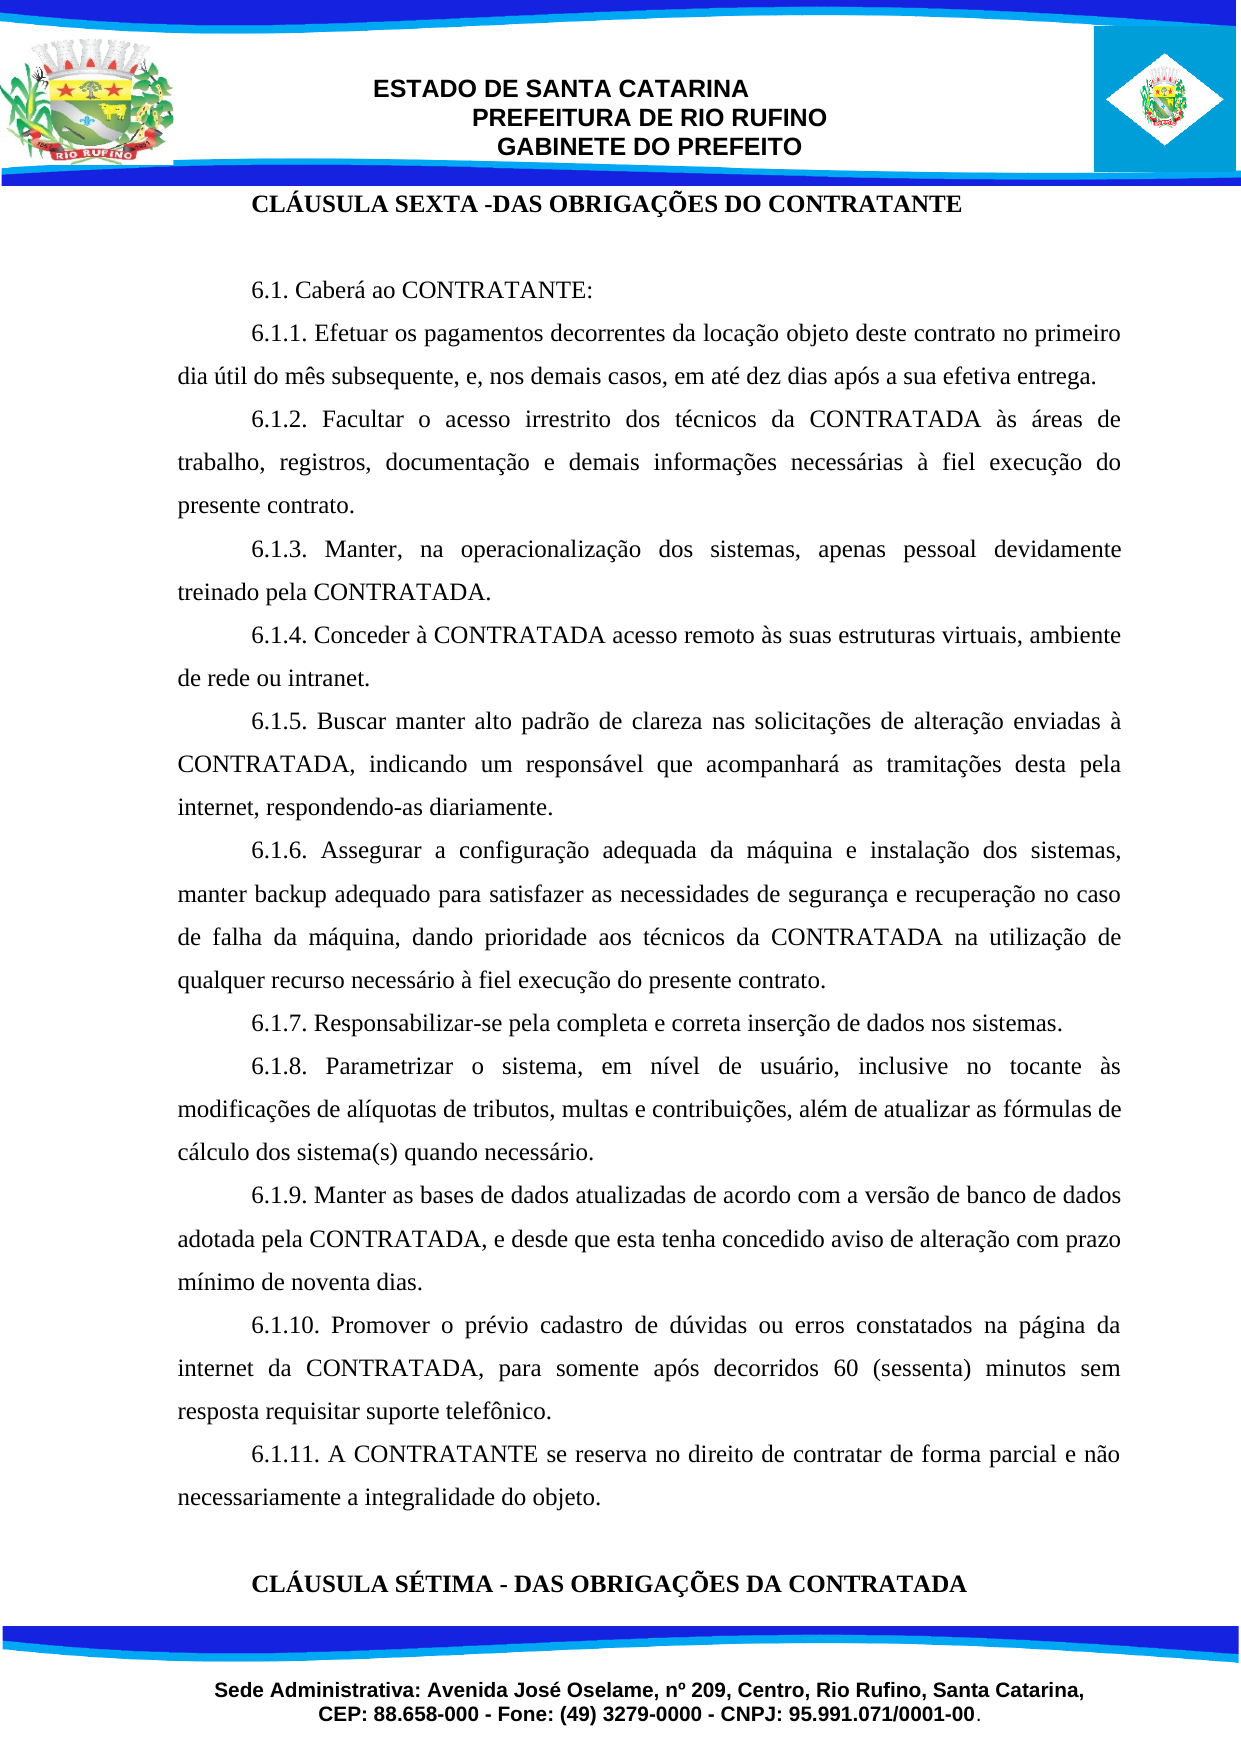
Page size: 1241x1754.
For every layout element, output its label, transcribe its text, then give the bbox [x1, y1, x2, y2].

picture [1237, 38, 1241, 170]
text 6.1.2. Facultar o acesso irrestrito dos técnicos da CONTRATADA às áreas de trabalho, registros, documentação e demais informações necessárias à fiel execução do presente contrato. [177, 404, 1122, 519]
text 6.1.9. Manter as bases de dados atualizadas de acordo com a versão de banco de dados adotada pela CONTRATADA, e desde que esta tenha concedido aviso de alteração com prazo mínimo de noventa dias. [177, 1181, 1122, 1296]
picture [2, 1626, 1239, 1653]
text 6.1.5. Buscar manter alto padrão de clareza nas solicitações de alteração enviadas à CONTRATADA, indicando um responsável que acompanhará as tramitações desta pela internet, respondendo-as diariamente. [177, 706, 1122, 821]
text CLÁUSULA SEXTA -DAS OBRIGAÇÕES DO CONTRATANTE [177, 189, 1122, 217]
text CLÁUSULA SÉTIMA - DAS OBRIGAÇÕES DA CONTRATADA [177, 1569, 1122, 1597]
text 6.1.4. Conceder à CONTRATADA acesso remoto às suas estruturas virtuais, ambiente de rede ou intranet. [177, 620, 1122, 692]
text 6.1.1. Efetuar os pagamentos decorrentes da locação objeto deste contrato no primeiro dia útil do mês subsequente, e, nos demais casos, em até dez dias após a sua efetiva entrega. [177, 318, 1122, 390]
text 6.1.11. A CONTRATANTE se reserva no direito de contratar de forma parcial e não necessariamente a integralidade do objeto. [177, 1439, 1122, 1511]
picture [0, 0, 1236, 25]
text 6.1.10. Promover o prévio cadastro de dúvidas ou erros constatados na página da internet da CONTRATADA, para somente após decorridos 60 (sessenta) minutos sem resposta requisitar suporte telefônico. [177, 1310, 1122, 1425]
text 6.1.8. Parametrizar o sistema, em nível de usuário, inclusive no tocante às modificações de alíquotas de tributos, multas e contribuições, além de atualizar as fórmulas de cálculo dos sistema(s) quando necessário. [177, 1051, 1122, 1166]
picture [2, 1644, 1239, 1754]
text 6.1.7. Responsabilizar-se pela completa e correta inserção de dados nos sistemas. [177, 1008, 1122, 1037]
text 6.1.6. Assegurar a configuração adequada da máquina e instalação dos sistemas, manter backup adequado para satisfazer as necessidades de segurança e recuperação no caso de falha da máquina, dando prioridade aos técnicos da CONTRATADA na utilização de qualquer recurso necessário à fiel execução do presente contrato. [177, 836, 1122, 994]
text 6.1. Caberá ao CONTRATANTE: [177, 275, 1122, 304]
picture [0, 16, 1241, 186]
text 6.1.3. Manter, na operacionalização dos sistemas, apenas pessoal devidamente treinado pela CONTRATADA. [177, 534, 1122, 606]
picture [1108, 55, 1222, 144]
